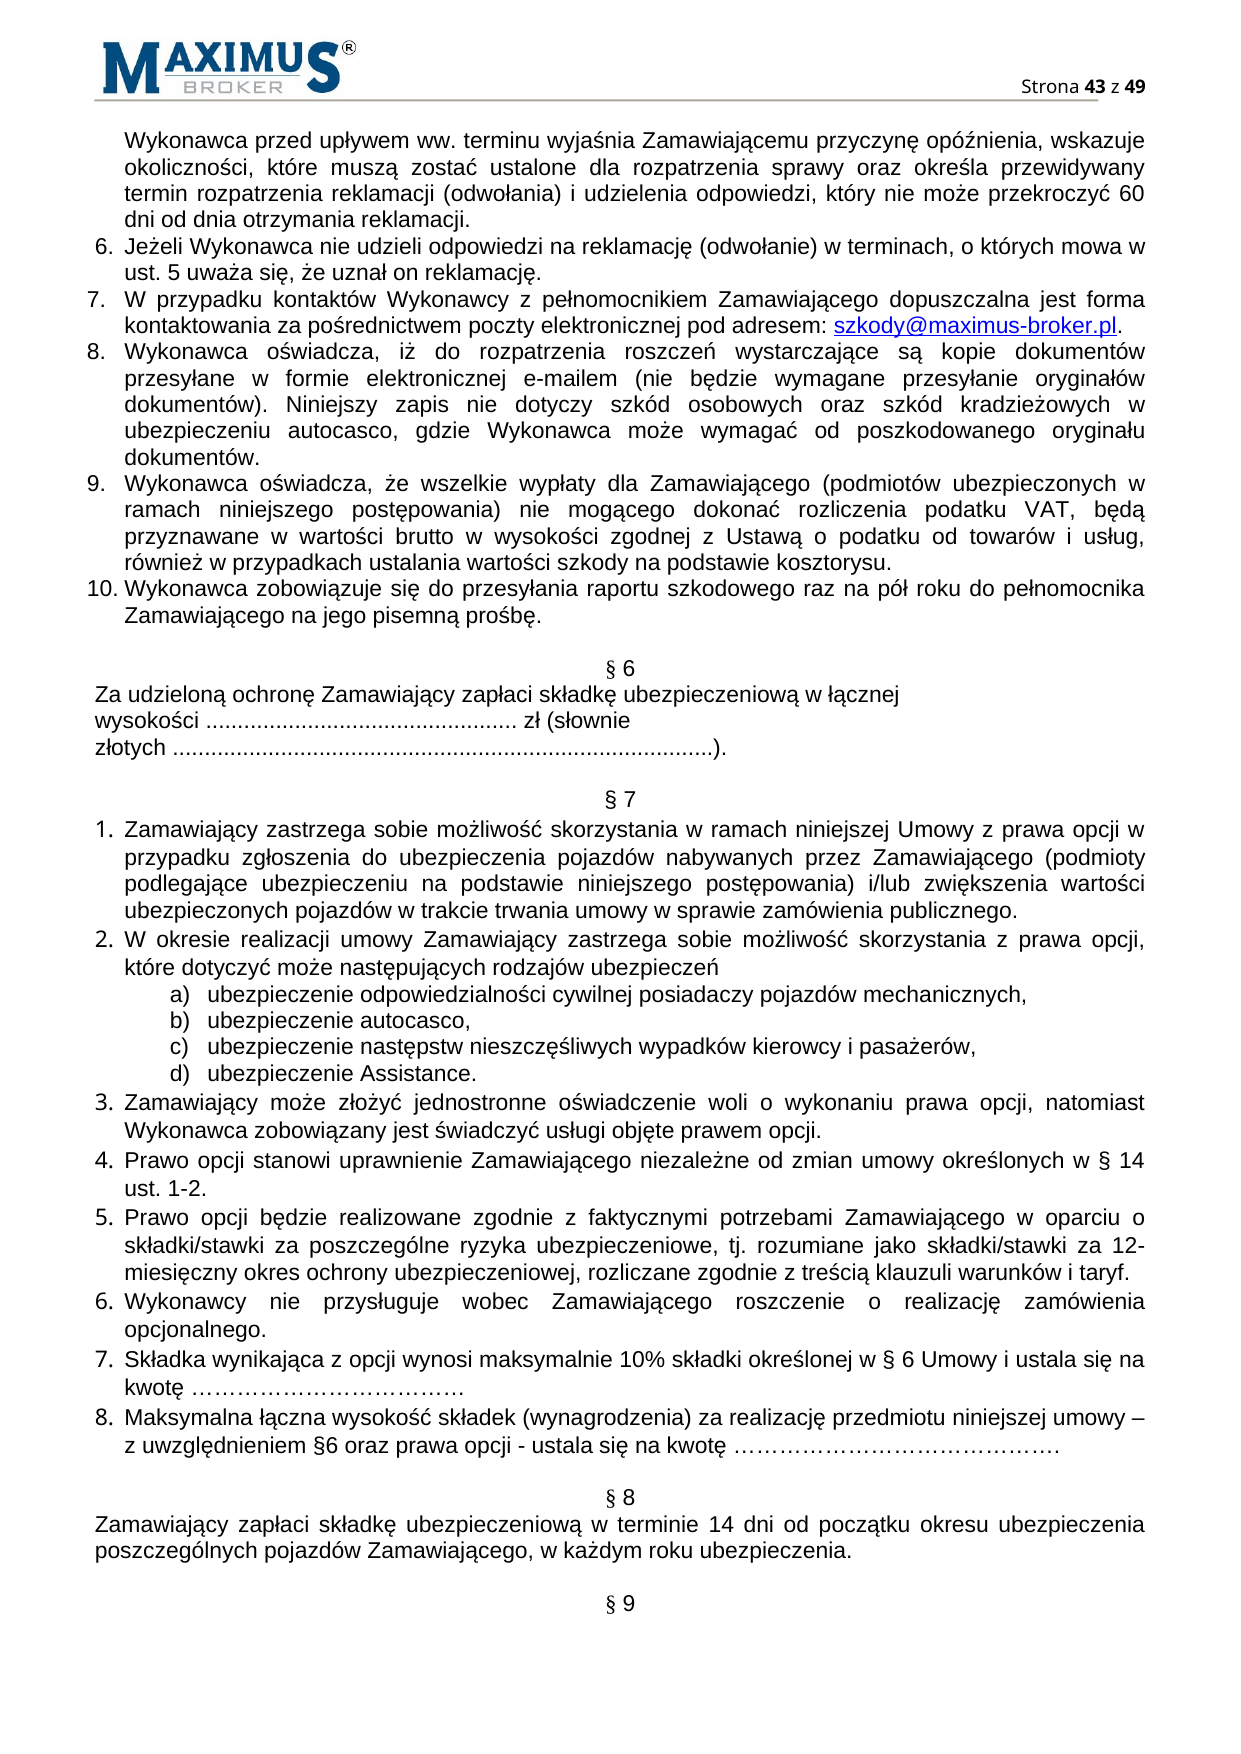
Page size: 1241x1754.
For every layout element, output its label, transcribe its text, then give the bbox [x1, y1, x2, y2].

list ubezpieczenie Assistance. [169, 1060, 1146, 1086]
list Wykonawcy nie przysługuje wobec Zamawiającego roszczenie o realizację zamówienia opcjonalnego. [94, 1285, 1146, 1343]
list Wykonawca oświadcza, iż do rozpatrzenia roszczeń wystarczające są kopie dokumentów przesyłane w formie elektronicznej e-mailem (nie będzie wymagane przesyłanie oryginałów dokumentów). Niniejszy zapis nie dotyczy szkód osobowych oraz szkód kradzieżowych w ubezpieczeniu autocasco, gdzie Wykonawca może wymagać od poszkodowanego oryginału dokumentów. [87, 338, 1146, 470]
text Zamawiający zapłaci składkę ubezpieczeniową w terminie 14 dni od początku okresu ubezpieczenia poszczególnych pojazdów Zamawiającego, w każdym roku ubezpieczenia. [94, 1511, 1146, 1563]
list Jeżeli Wykonawca nie udzieli odpowiedzi na reklamację (odwołanie) w terminach, o których mowa w ust. 5 uważa się, że uznał on reklamację. [94, 233, 1146, 286]
list ubezpieczenie następstw nieszczęśliwych wypadków kierowcy i pasażerów, [169, 1033, 1146, 1060]
list Prawo opcji będzie realizowane zgodnie z faktycznymi potrzebami Zamawiającego w oparciu o składki/stawki za poszczególne ryzyka ubezpieczeniowe, tj. rozumiane jako składki/stawki za 12-miesięczny okres ochrony ubezpieczeniowej, rozliczane zgodnie z treścią klauzuli warunków i taryf. [94, 1201, 1146, 1285]
text § 7 [94, 786, 1146, 813]
list Wykonawca zobowiązuje się do przesyłania raportu szkodowego raz na pół roku do pełnomocnika Zamawiającego na jego pisemną prośbę. [87, 575, 1146, 628]
list W okresie realizacji umowy Zamawiający zastrzega sobie możliwość skorzystania z prawa opcji, które dotyczyć może następujących rodzajów ubezpieczeń [94, 923, 1146, 981]
list Wykonawca oświadcza, że wszelkie wypłaty dla Zamawiającego (podmiotów ubezpieczonych w ramach niniejszego postępowania) nie mogącego dokonać rozliczenia podatku VAT, będą przyznawane w wartości brutto w wysokości zgodnej z Ustawą o podatku od towarów i usług, również w przypadkach ustalania wartości szkody na podstawie kosztorysu. [87, 470, 1146, 575]
list Zamawiający zastrzega sobie możliwość skorzystania w ramach niniejszej Umowy z prawa opcji w przypadku zgłoszenia do ubezpieczenia pojazdów nabywanych przez Zamawiającego (podmioty podlegające ubezpieczeniu na podstawie niniejszego postępowania) i/lub zwiększenia wartości ubezpieczonych pojazdów w trakcie trwania umowy w sprawie zamówienia publicznego. [94, 813, 1146, 923]
list ubezpieczenie autocasco, [169, 1007, 1146, 1033]
list Prawo opcji stanowi uprawnienie Zamawiającego niezależne od zmian umowy określonych w § 14 ust. 1-2. [94, 1144, 1146, 1201]
list Składka wynikająca z opcji wynosi maksymalnie 10% składki określonej w § 6 Umowy i ustala się na kwotę ……………………………… [94, 1343, 1146, 1400]
text 8 [94, 1484, 1146, 1511]
text Za udzieloną ochronę Zamawiający zapłaci składkę ubezpieczeniową w łącznej wysokości ................................................. zł (słownie złotych .....................................................................................). [94, 681, 1146, 760]
list W przypadku kontaktów Wykonawcy z pełnomocnikiem Zamawiającego dopuszczalna jest forma kontaktowania za pośrednictwem poczty elektronicznej pod adresem: szkody@maximus-broker.pl. [87, 286, 1146, 338]
list Maksymalna łączna wysokość składek (wynagrodzenia) za realizację przedmiotu niniejszej umowy – z uwzględnieniem §6 oraz prawa opcji - ustala się na kwotę ……………………………………. [94, 1400, 1146, 1458]
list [94, 127, 1146, 233]
list Zamawiający może złożyć jednostronne oświadczenie woli o wykonaniu prawa opcji, natomiast Wykonawca zobowiązany jest świadczyć usługi objęte prawem opcji. [94, 1086, 1146, 1144]
list ubezpieczenie odpowiedzialności cywilnej posiadaczy pojazdów mechanicznych, [169, 981, 1146, 1007]
text 6 [94, 654, 1146, 681]
picture [97, 36, 362, 98]
text 9 [94, 1590, 1146, 1616]
